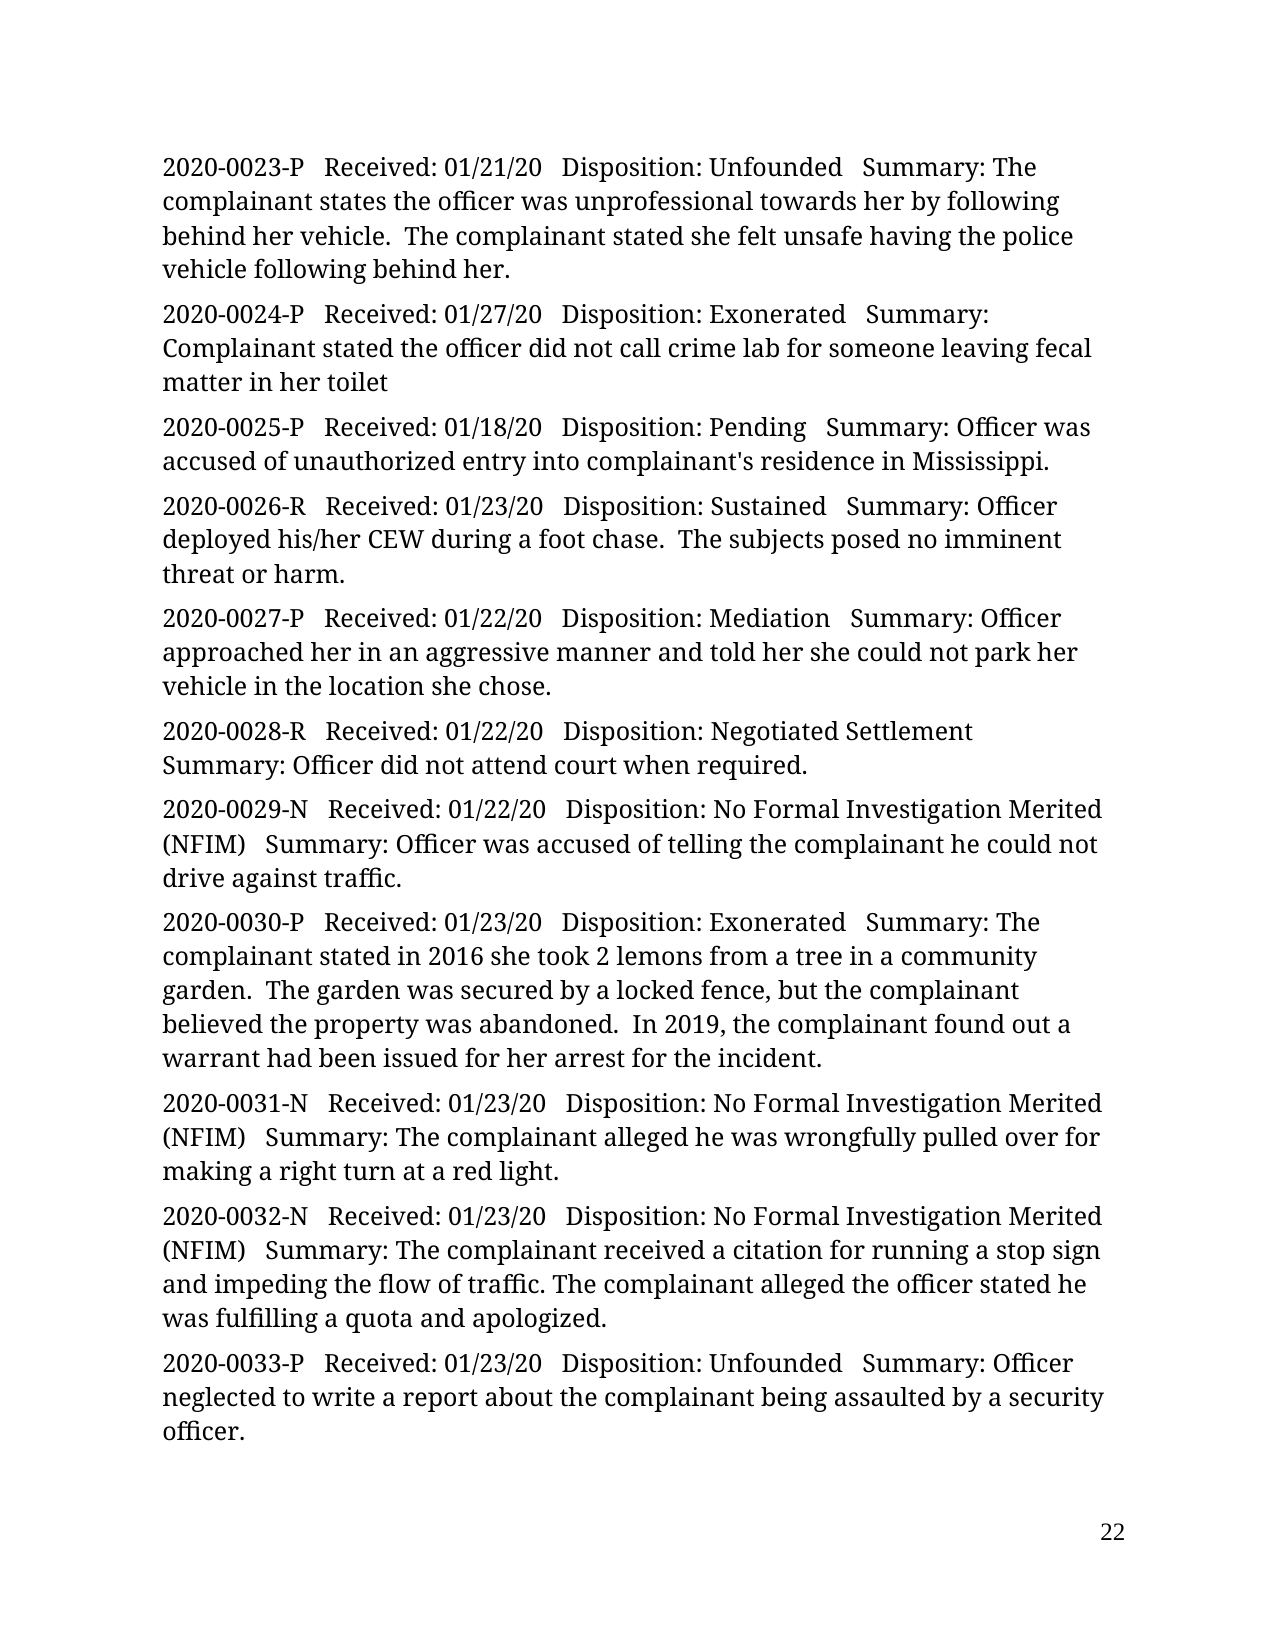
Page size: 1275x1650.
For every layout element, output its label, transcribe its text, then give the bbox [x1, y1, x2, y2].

table_cell 2020-0026-R Received: 01/23/20 Disposition: Sustained Summary: Officer deployed his/her CEW during a foot chase. The subjects posed no imminent threat or harm. [150, 488, 1125, 601]
table_cell 2020-0032-N Received: 01/23/20 Disposition: No Formal Investigation Merited (NFIM) Summary: The complainant received a citation for running a stop sign and impeding the flow of traffic. The complainant alleged the officer stated he was fulfilling a quota and apologized. [150, 1199, 1125, 1345]
table_cell 2020-0023-P Received: 01/21/20 Disposition: Unfounded Summary: The complainant states the officer was unprofessional towards her by following behind her vehicle. The complainant stated she felt unsafe having the police vehicle following behind her. [150, 150, 1125, 297]
table_cell 2020-0031-N Received: 01/23/20 Disposition: No Formal Investigation Merited (NFIM) Summary: The complainant alleged he was wrongfully pulled over for making a right turn at a red light. [150, 1086, 1125, 1198]
table_cell 2020-0025-P Received: 01/18/20 Disposition: Pending Summary: Officer was accused of unauthorized entry into complainant's residence in Mississippi. [150, 410, 1125, 488]
table_cell 2020-0028-R Received: 01/22/20 Disposition: Negotiated Settlement Summary: Officer did not attend court when required. [150, 714, 1125, 792]
table_cell 2020-0033-P Received: 01/23/20 Disposition: Unfounded Summary: Officer neglected to write a report about the complainant being assaulted by a security officer. [150, 1345, 1125, 1458]
table_cell 2020-0030-P Received: 01/23/20 Disposition: Exonerated Summary: The complainant stated in 2016 she took 2 lemons from a tree in a community garden. The garden was secured by a locked fence, but the complainant believed the property was abandoned. In 2019, the complainant found out a warrant had been issued for her arrest for the incident. [150, 905, 1125, 1086]
table_cell 2020-0024-P Received: 01/27/20 Disposition: Exonerated Summary: Complainant stated the officer did not call crime lab for someone leaving fecal matter in her toilet [150, 297, 1125, 409]
table_cell 2020-0029-N Received: 01/22/20 Disposition: No Formal Investigation Merited (NFIM) Summary: Officer was accused of telling the complainant he could not drive against traffic. [150, 792, 1125, 905]
table_cell 2020-0027-P Received: 01/22/20 Disposition: Mediation Summary: Officer approached her in an aggressive manner and told her she could not park her vehicle in the location she chose. [150, 601, 1125, 713]
